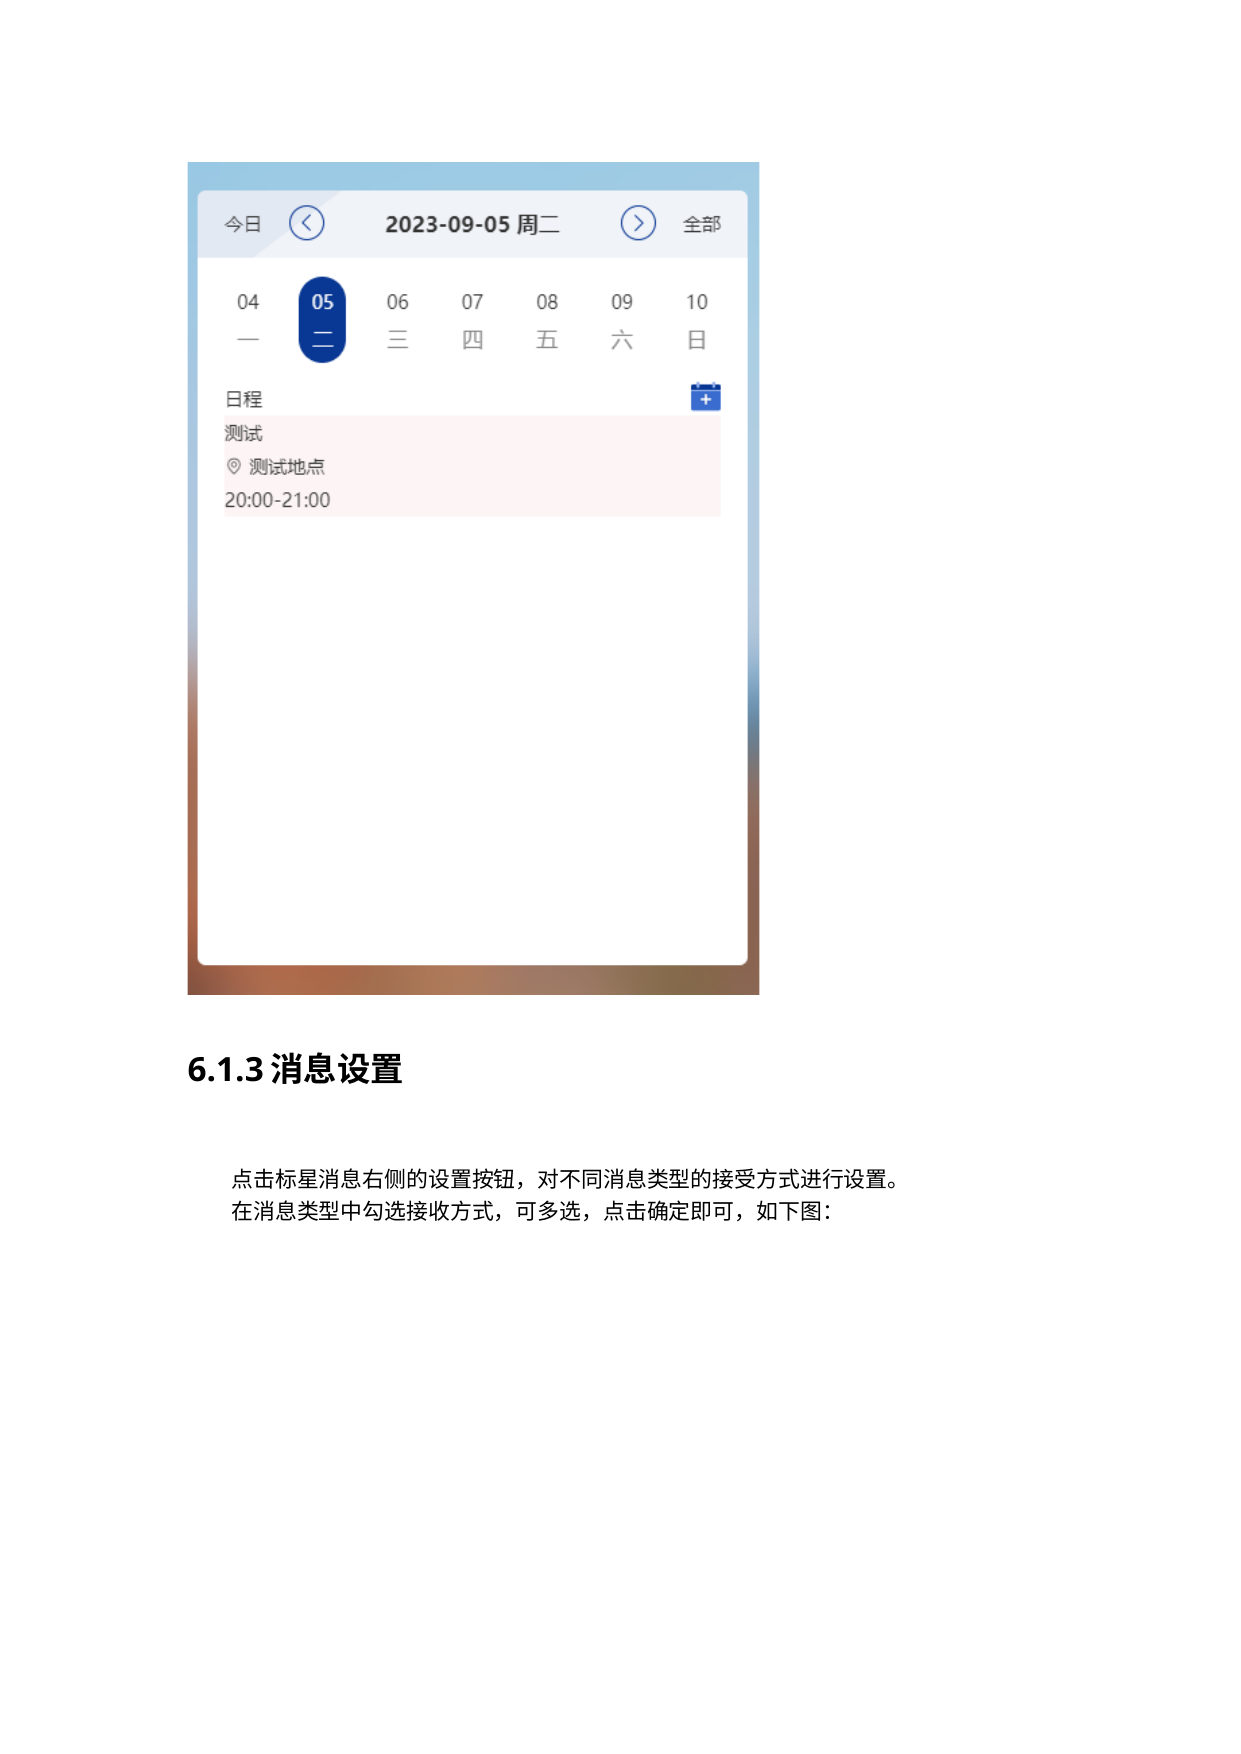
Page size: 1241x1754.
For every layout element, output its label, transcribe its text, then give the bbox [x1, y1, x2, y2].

text 点击标星消息右侧的设置按钮，对不同消息类型的接受方式进行设置。 [187, 1161, 1053, 1194]
subtitle 6.1.3消息设置 [187, 1034, 1053, 1099]
picture [187, 162, 760, 995]
text 在消息类型中勾选接收方式，可多选，点击确定即可，如下图： [187, 1194, 1053, 1226]
